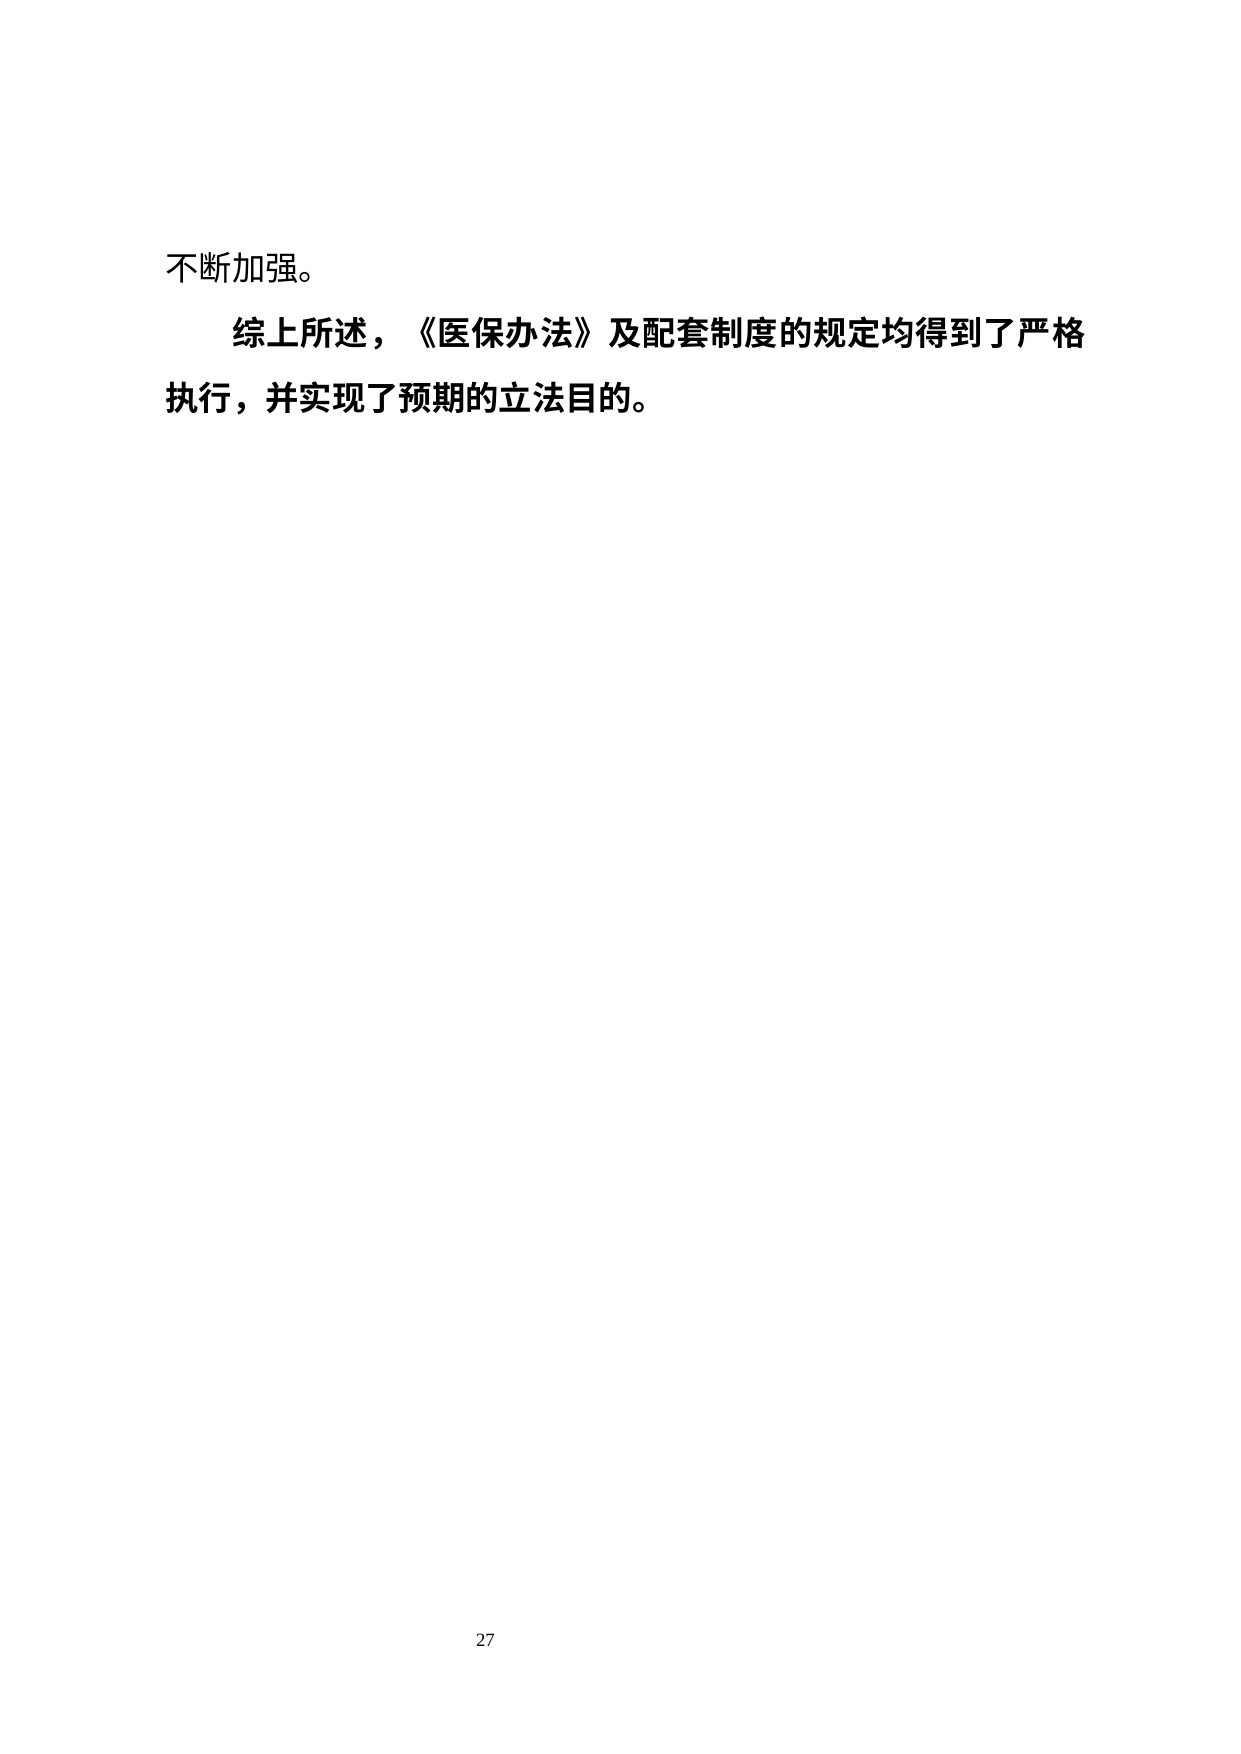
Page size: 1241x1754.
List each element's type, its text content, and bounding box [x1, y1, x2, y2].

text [165, 233, 1087, 298]
text 综上所述，《医保办法》及配套制度的规定均得到了严格执行，并实现了预期的立法目的。 [165, 298, 1087, 428]
